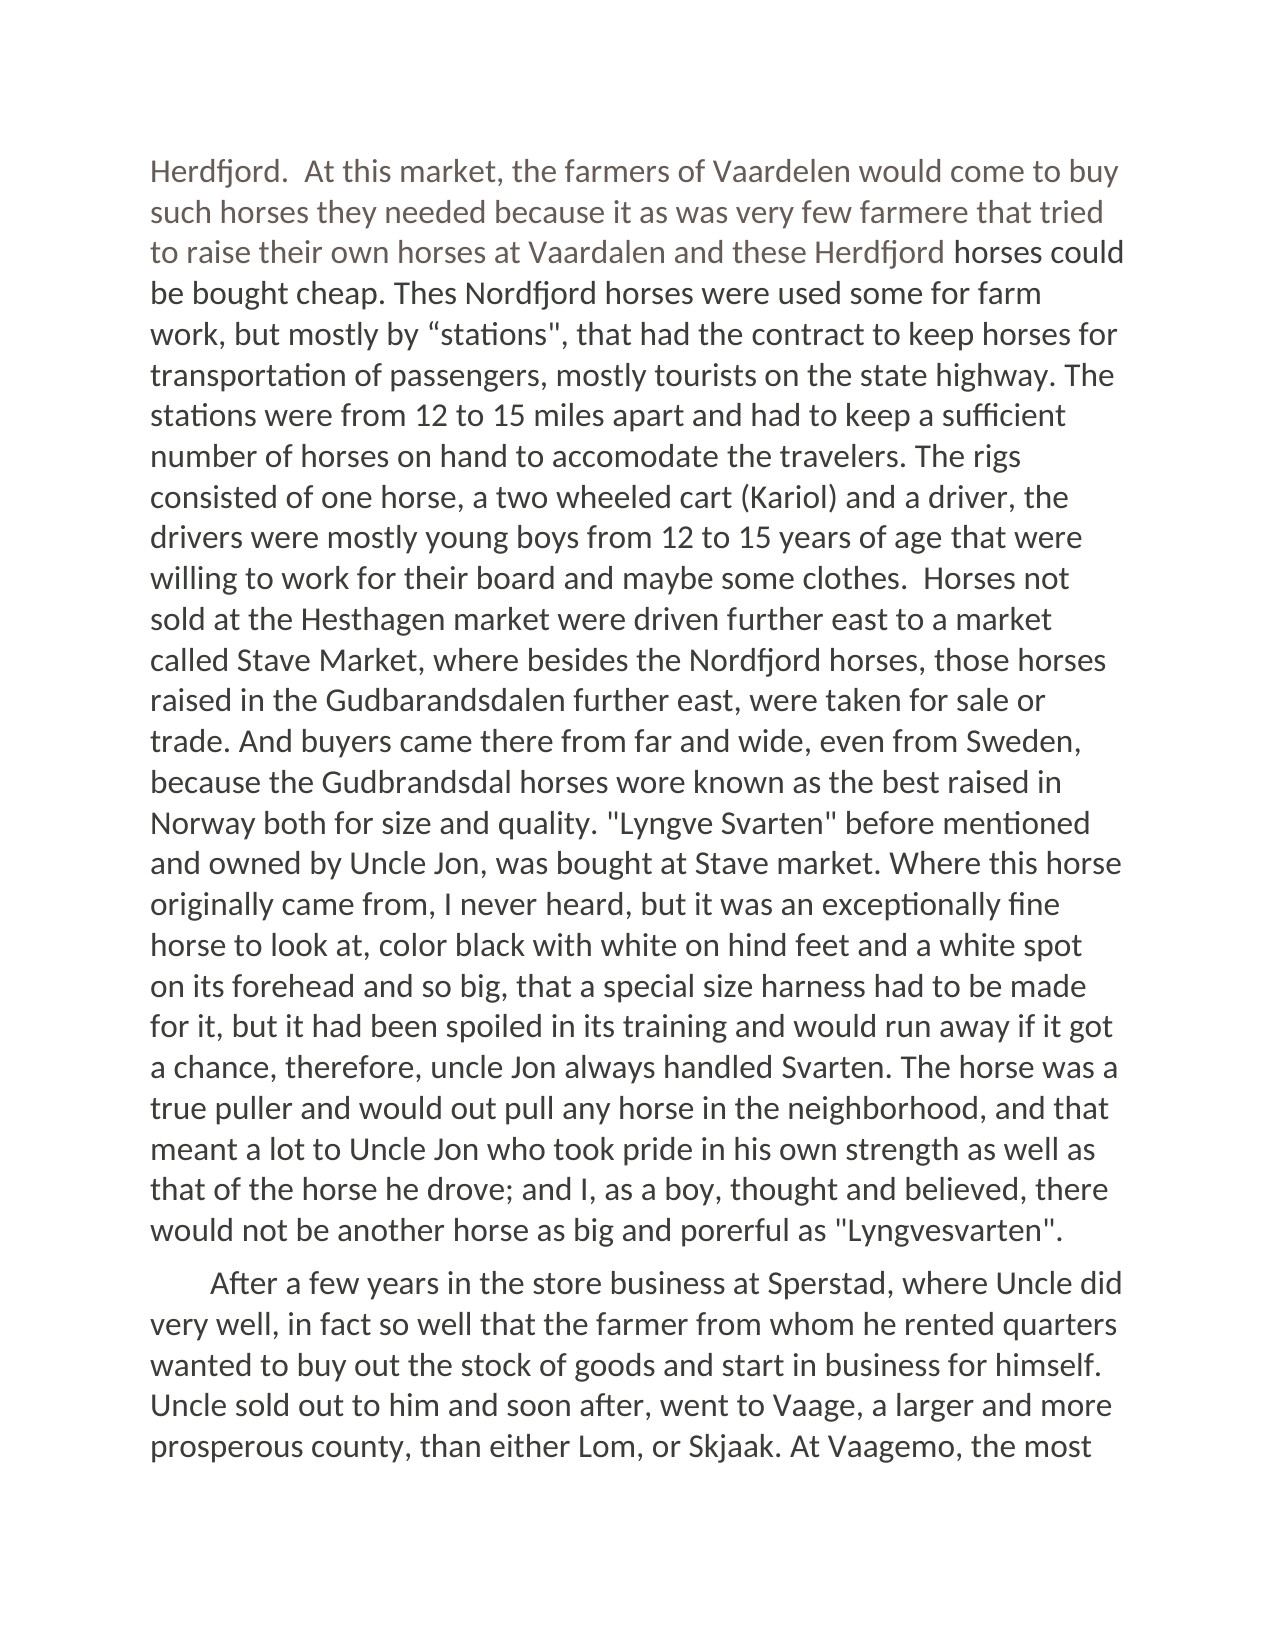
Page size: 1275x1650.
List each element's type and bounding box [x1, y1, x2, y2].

text [150, 1262, 1125, 1466]
text [150, 150, 1125, 1250]
